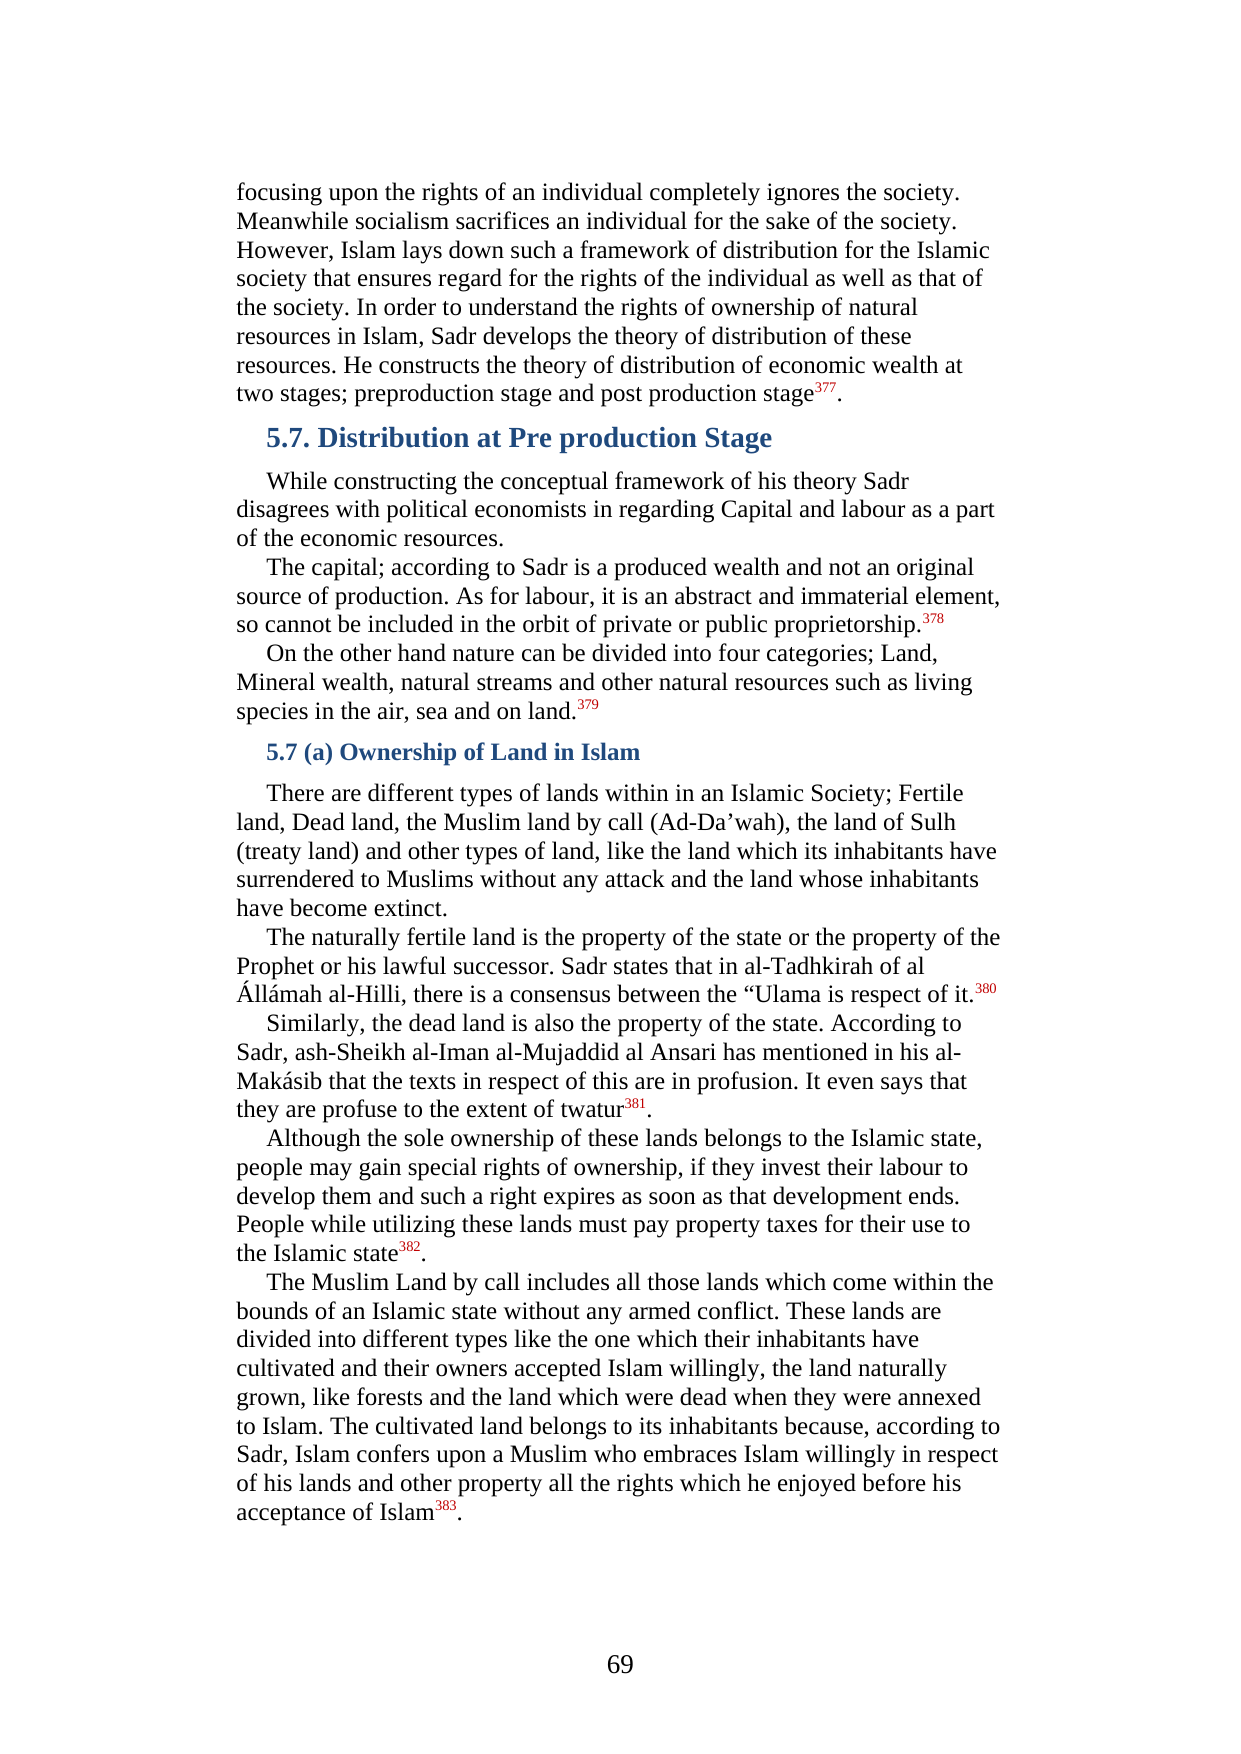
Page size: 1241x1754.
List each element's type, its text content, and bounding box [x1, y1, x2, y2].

text There are different types of lands within in an Islamic Society; Fertile land, Dead land, the Muslim land by call (Ad-Da’wah), the land of Sulh (treaty land) and other types of land, like the land which its inhabitants have surrendered to Muslims without any attack and the land whose inhabitants have become extinct. [236, 778, 1004, 922]
text On the other hand nature can be divided into four categories; Land, Mineral wealth, natural streams and other natural resources such as living species in the air, sea and on land.379 [236, 638, 1004, 724]
text Similarly, the dead land is also the property of the state. According to Sadr, ash-Sheikh al-Iman al-Mujaddid al Ansari has mentioned in his al-Makásib that the texts in respect of this are in profusion. It even says that they are profuse to the extent of twatur381. [236, 1008, 1004, 1123]
text Although the sole ownership of these lands belongs to the Islamic state, people may gain special rights of ownership, if they invest their labour to develop them and such a right expires as soon as that development ends. People while utilizing these lands must pay property taxes for their use to the Islamic state382. [236, 1123, 1004, 1267]
text The Muslim Land by call includes all those lands which come within the bounds of an Islamic state without any armed conflict. These lands are divided into different types like the one which their inhabitants have cultivated and their owners accepted Islam willingly, the land naturally grown, like forests and the land which were dead when they were annexed to Islam. The cultivated land belongs to its inhabitants because, according to Sadr, Islam confers upon a Muslim who embraces Islam willingly in respect of his lands and other property all the rights which he enjoyed before his acceptance of Islam383. [236, 1267, 1004, 1526]
subtitle 5.7. Distribution at Pre production Stage [236, 420, 1004, 453]
text The naturally fertile land is the property of the state or the property of the Prophet or his lawful successor. Sadr states that in al-Tadhkirah of al Állámah al-Hilli, there is a consensus between the “Ulama is respect of it.380 [236, 922, 1004, 1008]
subtitle 5.7 (a) Ownership of Land in Islam [236, 737, 1004, 766]
text While constructing the conceptual framework of his theory Sadr disagrees with political economists in regarding Capital and labour as a part of the economic resources. [236, 466, 1004, 552]
text The capital; according to Sadr is a produced wealth and not an original source of production. As for labour, it is an abstract and immaterial element, so cannot be included in the orbit of private or public proprietorship.378 [236, 552, 1004, 638]
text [236, 177, 1004, 407]
